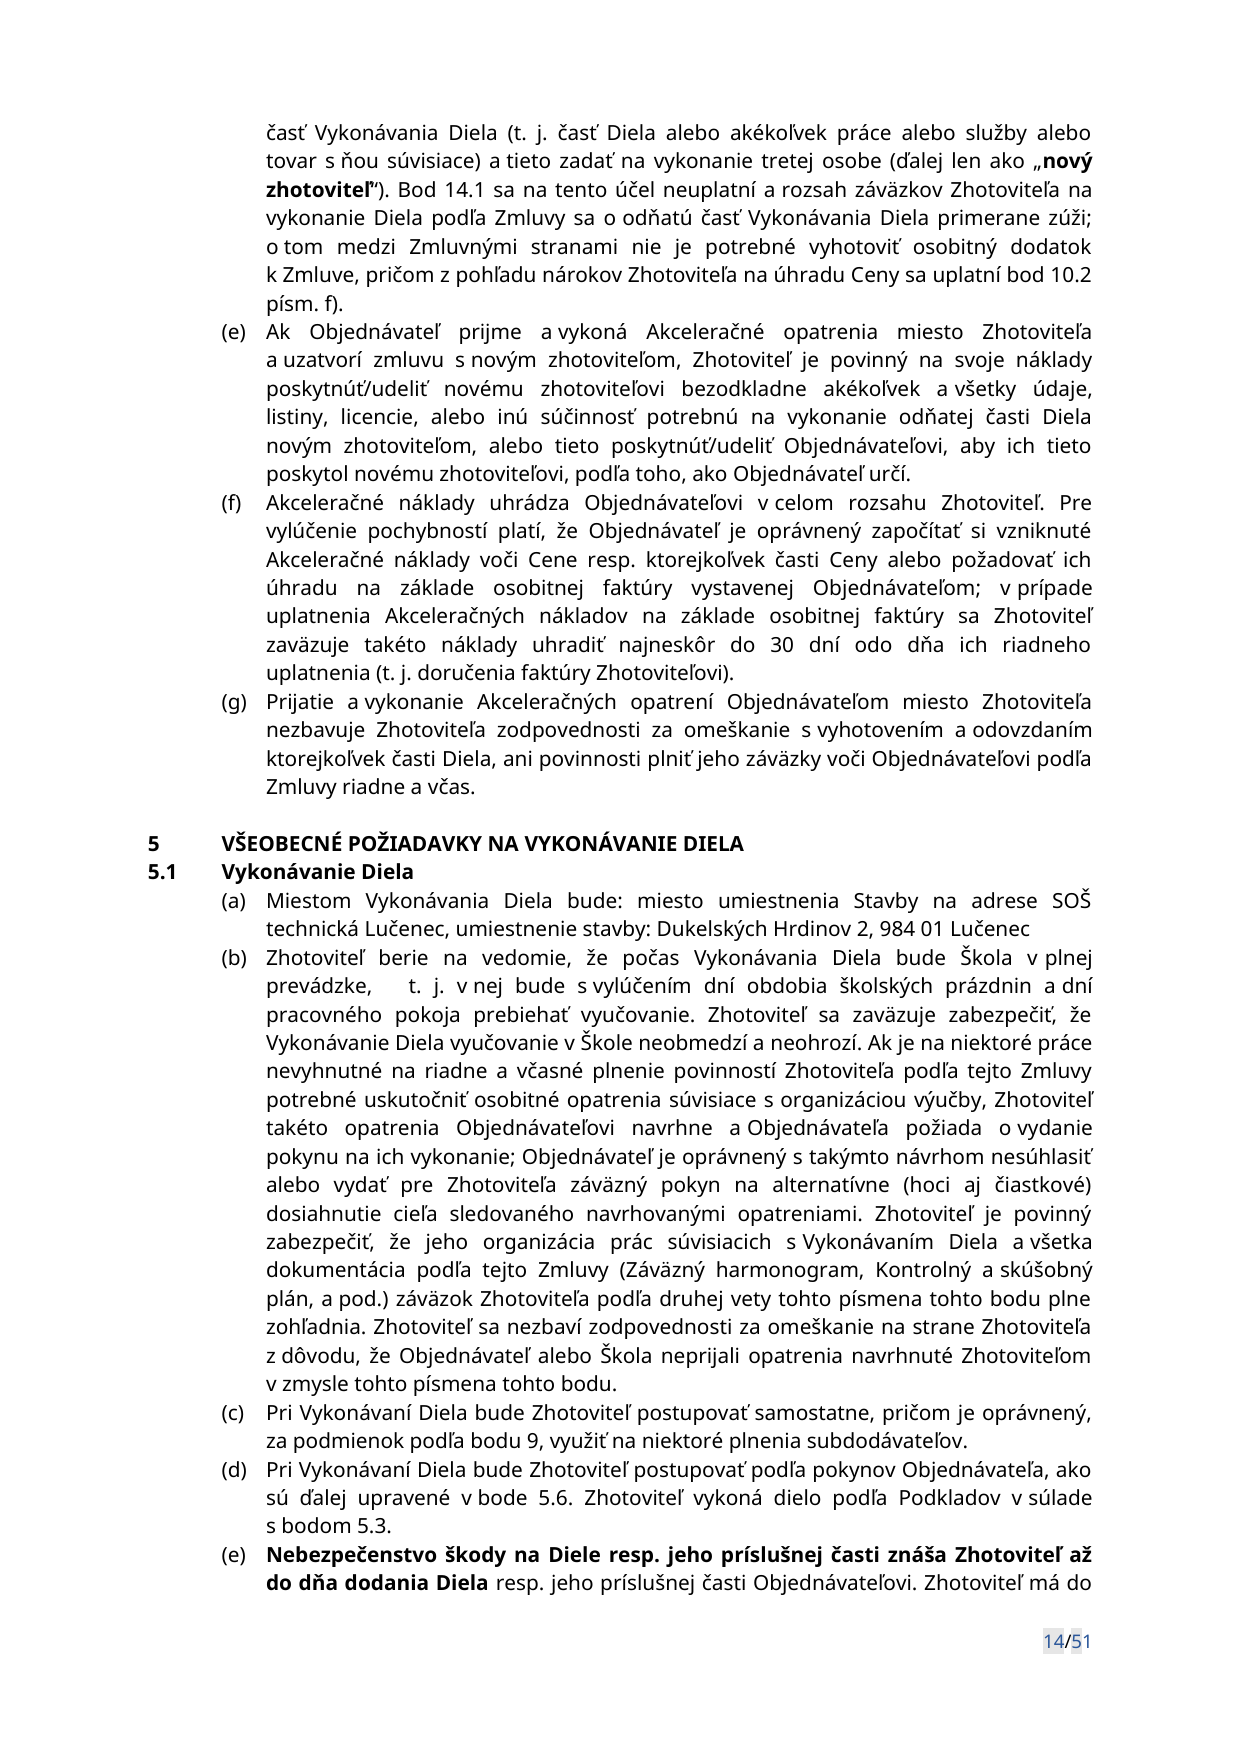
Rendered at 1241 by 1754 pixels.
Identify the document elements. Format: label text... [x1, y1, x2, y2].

text (d) Pri Vykonávaní Diela bude Zhotoviteľ postupovať podľa pokynov Objednávateľa, ako sú ďalej upravené v bode 5.6. Zhotoviteľ vykoná dielo podľa Podkladov v súlade s bodom 5.3. [221, 1455, 1093, 1540]
text 5 VŠEOBECNÉ POŽIADAVKY NA VYKONÁVANIE DIELA [148, 829, 1093, 857]
text (g) Prijatie a vykonanie Akceleračných opatrení Objednávateľom miesto Zhotoviteľa nezbavuje Zhotoviteľa zodpovednosti za omeškanie s vyhotovením a odovzdaním ktorejkoľvek časti Diela, ani povinnosti plniť jeho záväzky voči Objednávateľovi podľa Zmluvy riadne a včas. [221, 687, 1093, 801]
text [221, 118, 1093, 317]
text 5.1 Vykonávanie Diela [148, 857, 1093, 886]
text (c) Pri Vykonávaní Diela bude Zhotoviteľ postupovať samostatne, pričom je oprávnený, za podmienok podľa bodu 9, využiť na niektoré plnenia subdodávateľov. [221, 1398, 1093, 1455]
text (f) Akceleračné náklady uhrádza Objednávateľovi v celom rozsahu Zhotoviteľ. Pre vylúčenie pochybností platí, že Objednávateľ je oprávnený započítať si vzniknuté Akceleračné náklady voči Cene resp. ktorejkoľvek časti Ceny alebo požadovať ich úhradu na základe osobitnej faktúry vystavenej Objednávateľom; v prípade uplatnenia Akceleračných nákladov na základe osobitnej faktúry sa Zhotoviteľ zaväzuje takéto náklady uhradiť najneskôr do 30 dní odo dňa ich riadneho uplatnenia (t. j. doručenia faktúry Zhotoviteľovi). [221, 488, 1093, 687]
text (e) Ak Objednávateľ prijme a vykoná Akceleračné opatrenia miesto Zhotoviteľa a uzatvorí zmluvu s novým zhotoviteľom, Zhotoviteľ je povinný na svoje náklady poskytnúť/udeliť novému zhotoviteľovi bezodkladne akékoľvek a všetky údaje, listiny, licencie, alebo inú súčinnosť potrebnú na vykonanie odňatej časti Diela novým zhotoviteľom, alebo tieto poskytnúť/udeliť Objednávateľovi, aby ich tieto poskytol novému zhotoviteľovi, podľa toho, ako Objednávateľ určí. [221, 317, 1093, 488]
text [221, 1540, 1093, 1597]
text (b) Zhotoviteľ berie na vedomie, že počas Vykonávania Diela bude Škola v plnej prevádzke, t. j. v nej bude s vylúčením dní obdobia školských prázdnin a dní pracovného pokoja prebiehať vyučovanie. Zhotoviteľ sa zaväzuje zabezpečiť, že Vykonávanie Diela vyučovanie v Škole neobmedzí a neohrozí. Ak je na niektoré práce nevyhnutné na riadne a včasné plnenie povinností Zhotoviteľa podľa tejto Zmluvy potrebné uskutočniť osobitné opatrenia súvisiace s organizáciou výučby, Zhotoviteľ takéto opatrenia Objednávateľovi navrhne a Objednávateľa požiada o vydanie pokynu na ich vykonanie; Objednávateľ je oprávnený s takýmto návrhom nesúhlasiť alebo vydať pre Zhotoviteľa záväzný pokyn na alternatívne (hoci aj čiastkové) dosiahnutie cieľa sledovaného navrhovanými opatreniami. Zhotoviteľ je povinný zabezpečiť, že jeho organizácia prác súvisiacich s Vykonávaním Diela a všetka dokumentácia podľa tejto Zmluvy (Záväzný harmonogram, Kontrolný a skúšobný plán, a pod.) záväzok Zhotoviteľa podľa druhej vety tohto písmena tohto bodu plne zohľadnia. Zhotoviteľ sa nezbaví zodpovednosti za omeškanie na strane Zhotoviteľa z dôvodu, že Objednávateľ alebo Škola neprijali opatrenia navrhnuté Zhotoviteľom v zmysle tohto písmena tohto bodu. [221, 943, 1093, 1398]
text (a) Miestom Vykonávania Diela bude: miesto umiestnenia Stavby na adrese SOŠ technická Lučenec, umiestnenie stavby: Dukelských Hrdinov 2, 984 01 Lučenec [221, 886, 1093, 943]
